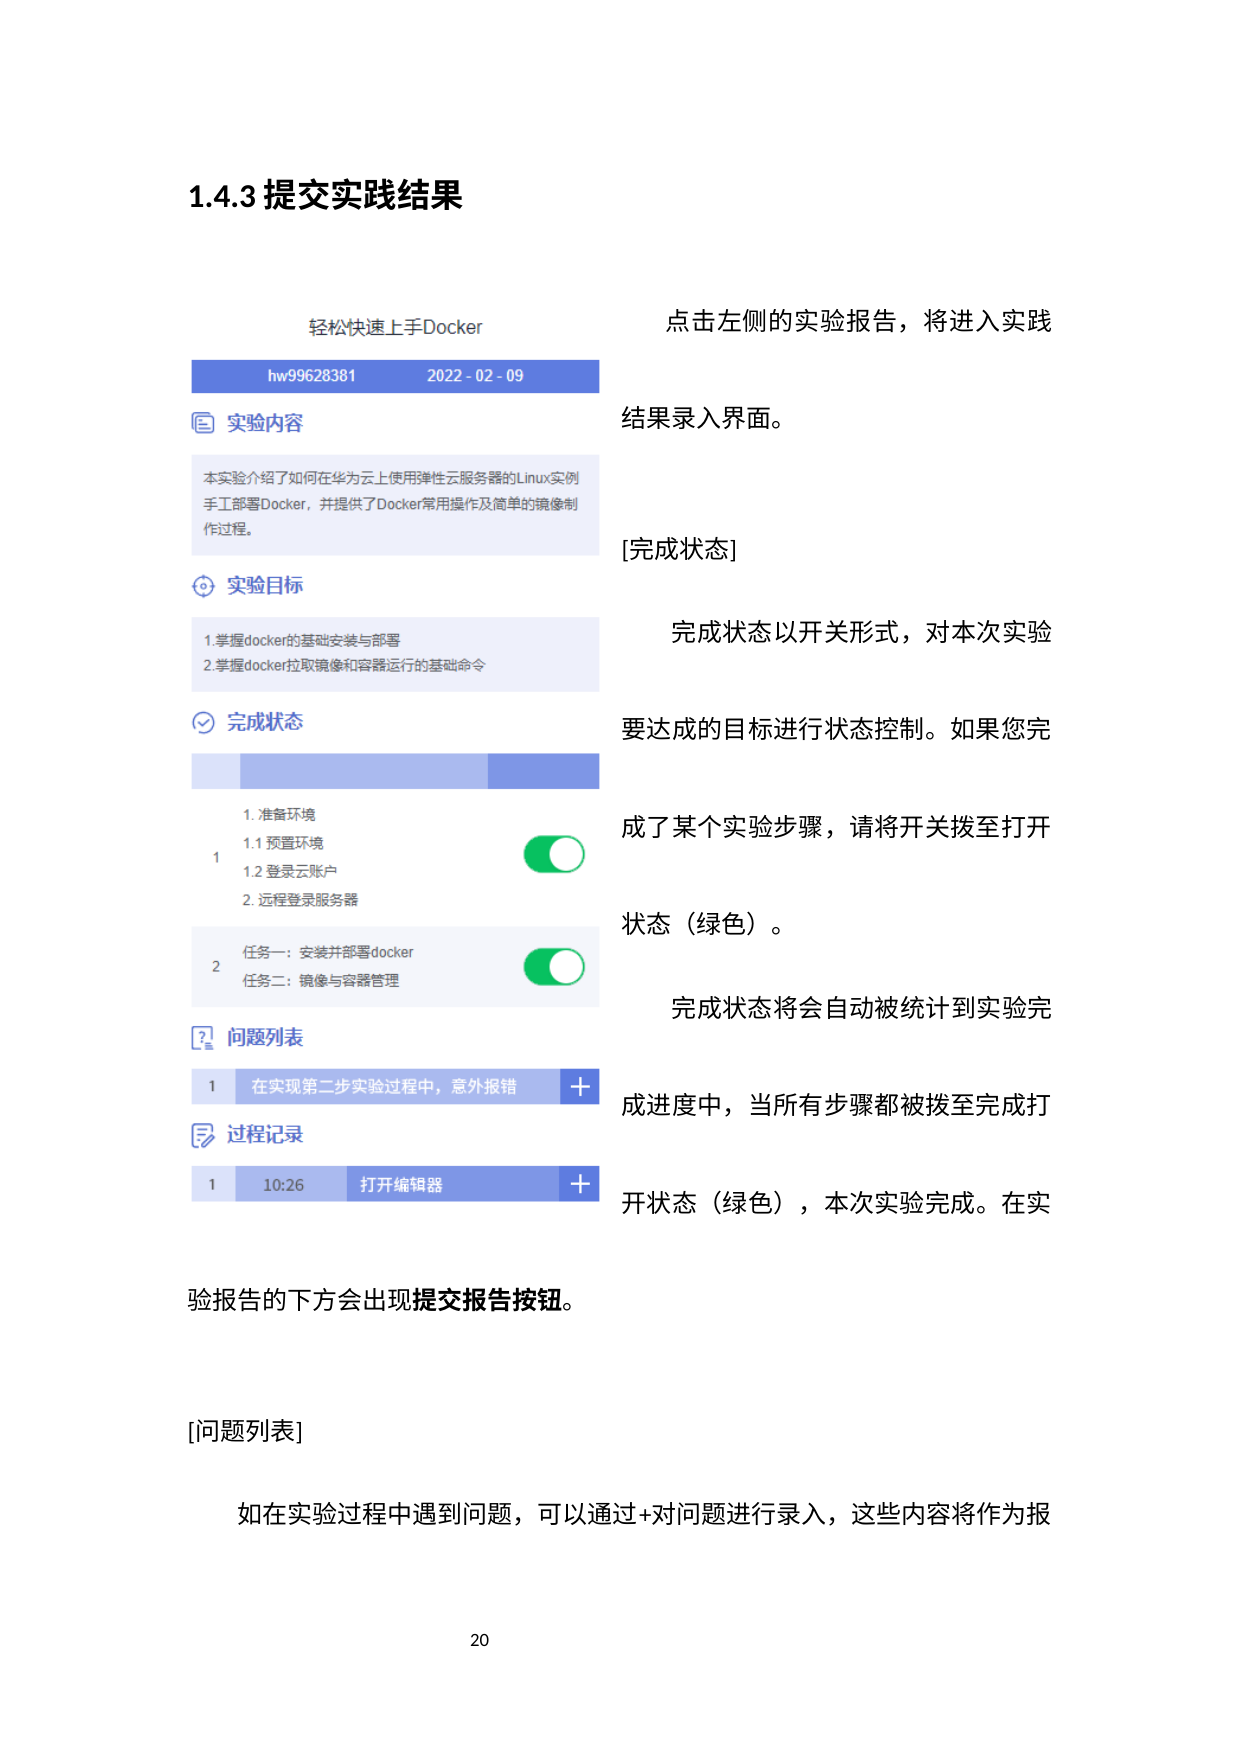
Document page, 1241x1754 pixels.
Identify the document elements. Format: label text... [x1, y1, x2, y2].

subtitle 提交实践结果 [187, 162, 1053, 227]
list [完成状态] [603, 515, 1053, 580]
list [问题列表] [187, 1397, 1053, 1462]
picture [187, 297, 603, 1217]
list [187, 1480, 1053, 1545]
list 完成状态将会自动被统计到实验完成进度中，当所有步骤都被拨至完成打开状态（绿色），本次实验完成。在实验报告的下方会出现提交报告按钮。 [187, 974, 1053, 1331]
list 点击左侧的实验报告，将进入实践结果录入界面。 [187, 287, 1053, 449]
list 完成状态以开关形式，对本次实验要达成的目标进行状态控制。如果您完成了某个实验步骤，请将开关拨至打开状态（绿色）。 [603, 598, 1053, 956]
